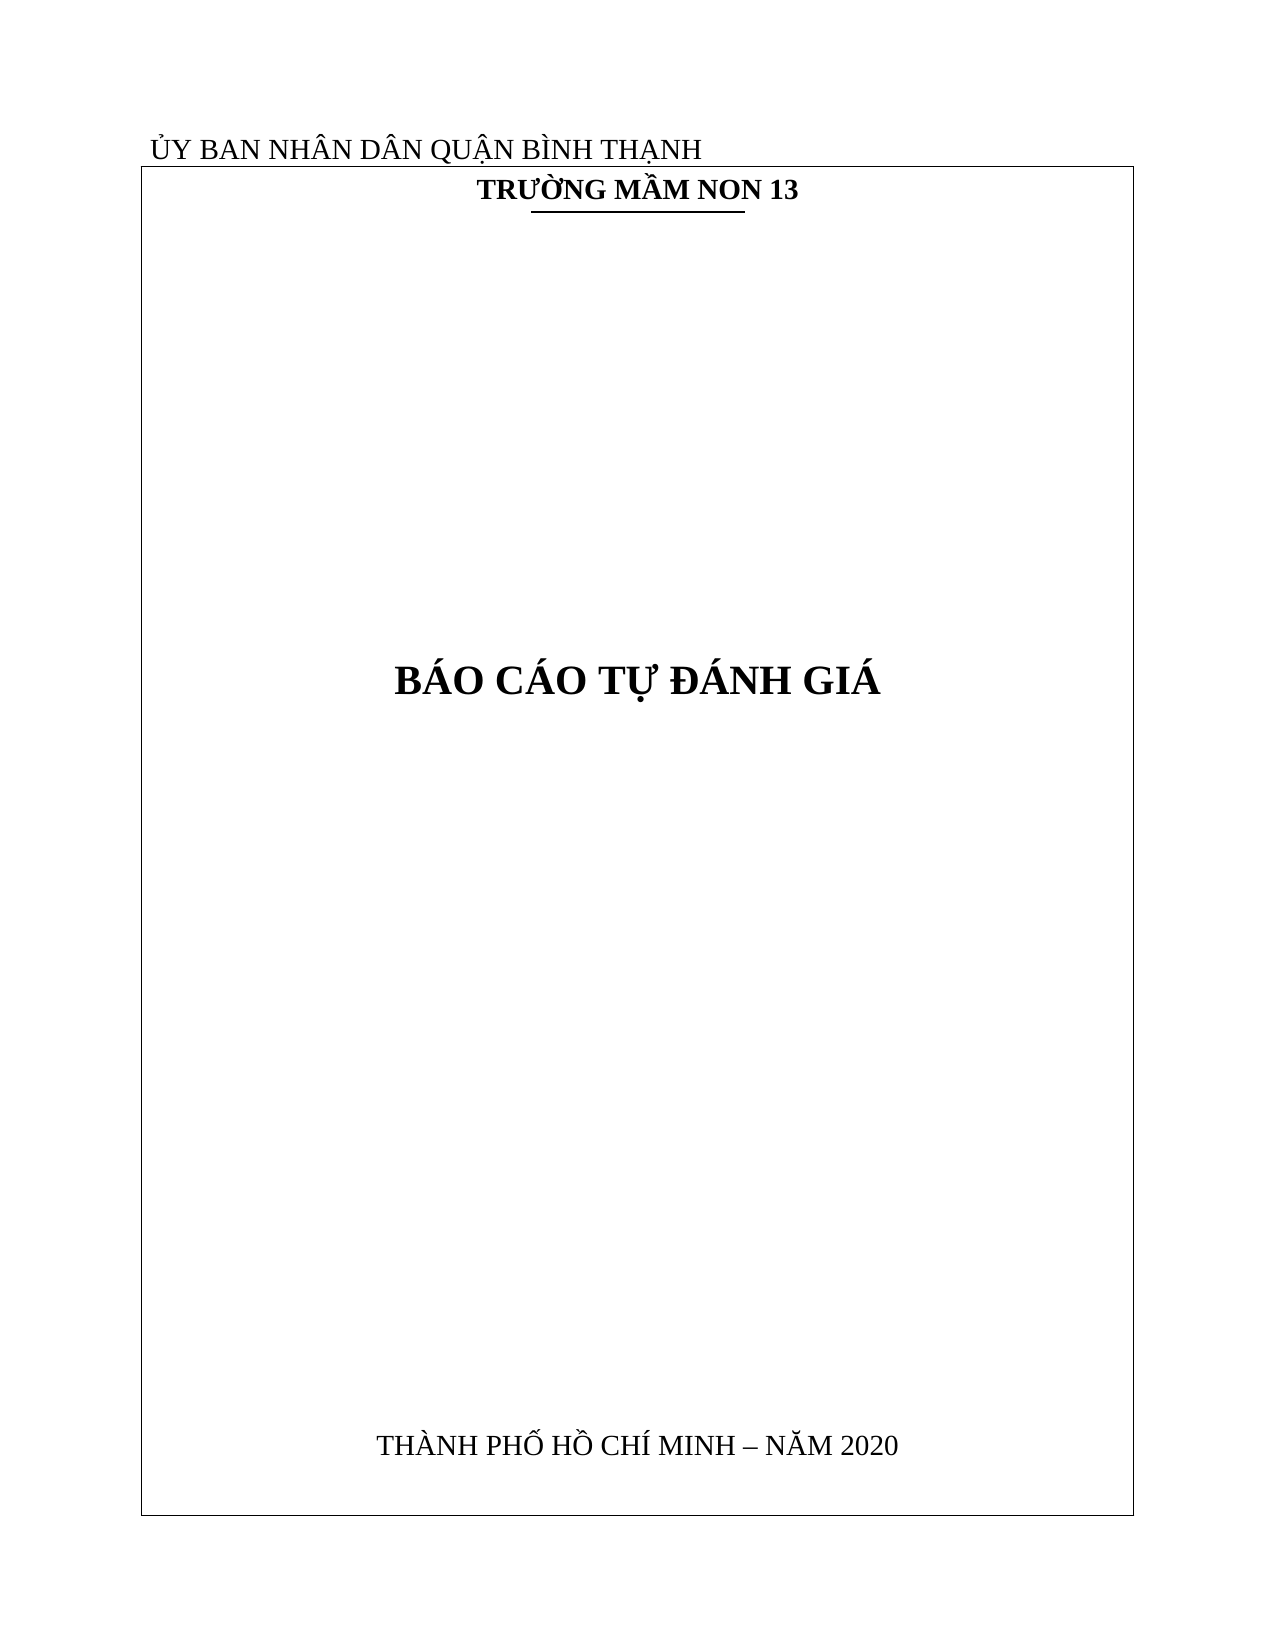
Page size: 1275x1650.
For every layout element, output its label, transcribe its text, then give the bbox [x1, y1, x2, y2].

text THÀNH PHỐ HỒ CHÍ MINH – NĂM 2020 [142, 1422, 1133, 1463]
text TRƯỜNG MẦM NON 13 [142, 167, 1133, 207]
subtitle ỦY BAN NHÂN DÂN QUẬN BÌNH THẠNH [150, 132, 1125, 166]
text BÁO CÁO TỰ ĐÁNH GIÁ [142, 666, 1133, 700]
